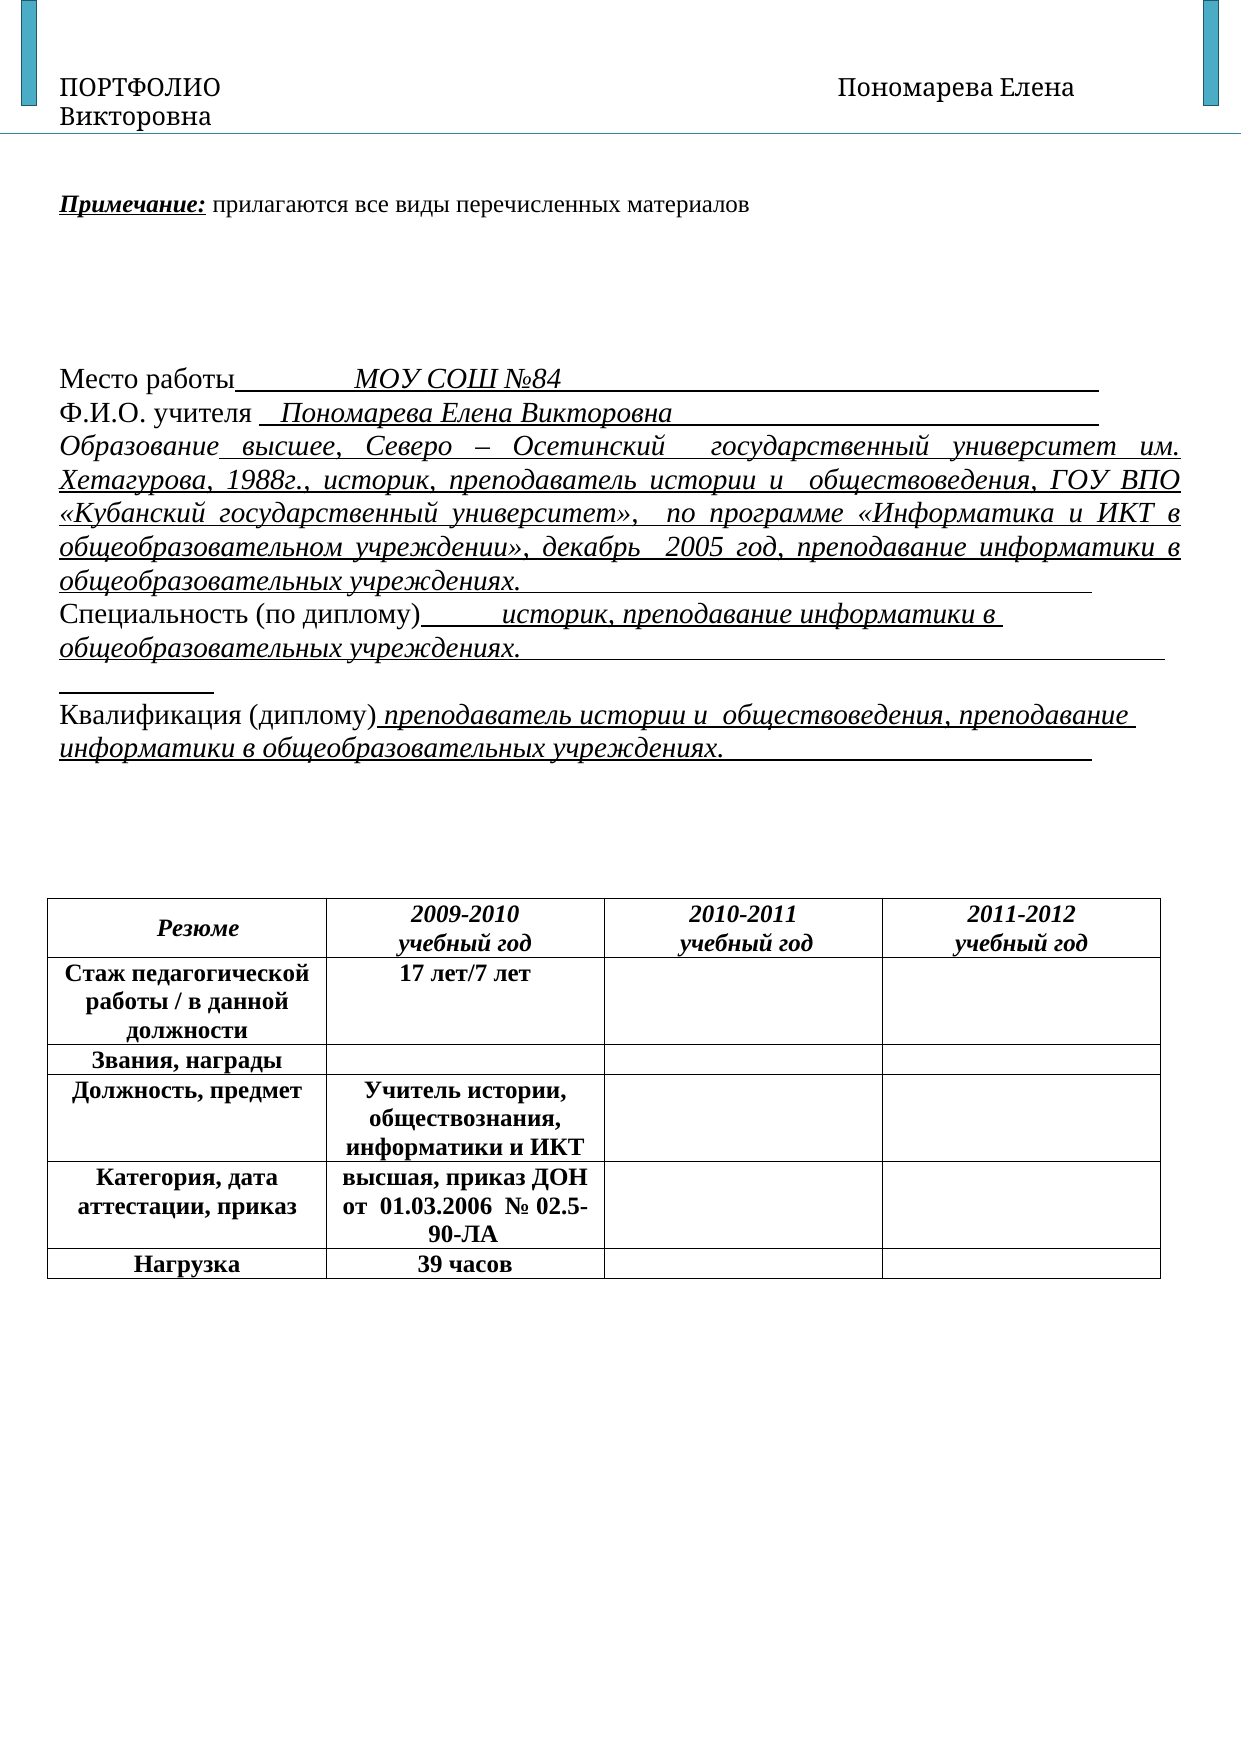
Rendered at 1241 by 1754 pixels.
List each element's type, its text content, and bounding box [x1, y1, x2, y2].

table_cell Учитель истории, обществознания, информатики и ИКТ [327, 1075, 604, 1161]
table_cell Должность, предмет [48, 1075, 326, 1161]
text Примечание: прилагаются все виды перечисленных материалов [59, 189, 1181, 218]
table_cell Звания, награды [48, 1045, 326, 1074]
title Образование высшее, Северо – Осетинский государственный университет им. Хетагурова, 1988г., историк, преподаватель истории и обществоведения, ГОУ ВПО «Кубанский государственный университет», по программе «Информатика и ИКТ в общеобразовательном учреждении», декабрь 2005 год, преподавание информатики в общеобразовательных учреждениях. [59, 526, 1181, 558]
table_cell [883, 1075, 1160, 1161]
table_cell [605, 958, 882, 1044]
table_header 2011-2012 учебный год [883, 899, 1160, 957]
table_cell [605, 1075, 882, 1161]
text Ф.И.О. учителя Пономарева Елена Викторовна [59, 395, 1181, 428]
table_cell [883, 958, 1160, 1044]
table_cell 39 часов [327, 1249, 604, 1278]
table_cell Нагрузка [48, 1249, 326, 1278]
table_header 2009-2010 учебный год [327, 899, 604, 957]
table_cell 17 лет/7 лет [327, 958, 604, 1044]
text Место работы МОУ СОШ №84 [59, 361, 1181, 395]
title Образование высшее, Северо – Осетинский государственный университет им. Хетагурова, 1988г., историк, преподаватель истории и обществоведения, ГОУ ВПО «Кубанский государственный университет», по программе «Информатика и ИКТ в общеобразовательном учреждении», декабрь 2005 год, преподавание информатики в общеобразовательных учреждениях. [59, 493, 1181, 525]
table_cell [883, 1162, 1160, 1248]
table_cell [605, 1045, 882, 1074]
table_cell [605, 1249, 882, 1278]
table_cell Категория, дата аттестации, приказ [48, 1162, 326, 1248]
table_cell Стаж педагогической работы / в данной должности [48, 958, 326, 1044]
table_cell [327, 1045, 604, 1074]
table_cell [883, 1249, 1160, 1278]
text Специальность (по диплому) историк, преподавание информатики в общеобразовательных учреждениях. [59, 596, 1181, 697]
title Образование высшее, Северо – Осетинский государственный университет им. Хетагурова, 1988г., историк, преподаватель истории и обществоведения, ГОУ ВПО «Кубанский государственный университет», по программе «Информатика и ИКТ в общеобразовательном учреждении», декабрь 2005 год, преподавание информатики в общеобразовательных учреждениях. [59, 560, 1181, 596]
table_cell [883, 1045, 1160, 1074]
table_cell высшая, приказ ДОН от 01.03.2006 № 02.5-90-ЛА [327, 1162, 604, 1248]
table_cell [605, 1162, 882, 1248]
table_header 2010-2011 учебный год [605, 899, 882, 957]
title Образование высшее, Северо – Осетинский государственный университет им. Хетагурова, 1988г., историк, преподаватель истории и обществоведения, ГОУ ВПО «Кубанский государственный университет», по программе «Информатика и ИКТ в общеобразовательном учреждении», декабрь 2005 год, преподавание информатики в общеобразовательных учреждениях. [59, 428, 1181, 491]
text Квалификация (диплому) преподаватель истории и обществоведения, преподавание информатики в общеобразовательных учреждениях. [59, 697, 1181, 764]
table_header Резюме [48, 899, 326, 957]
